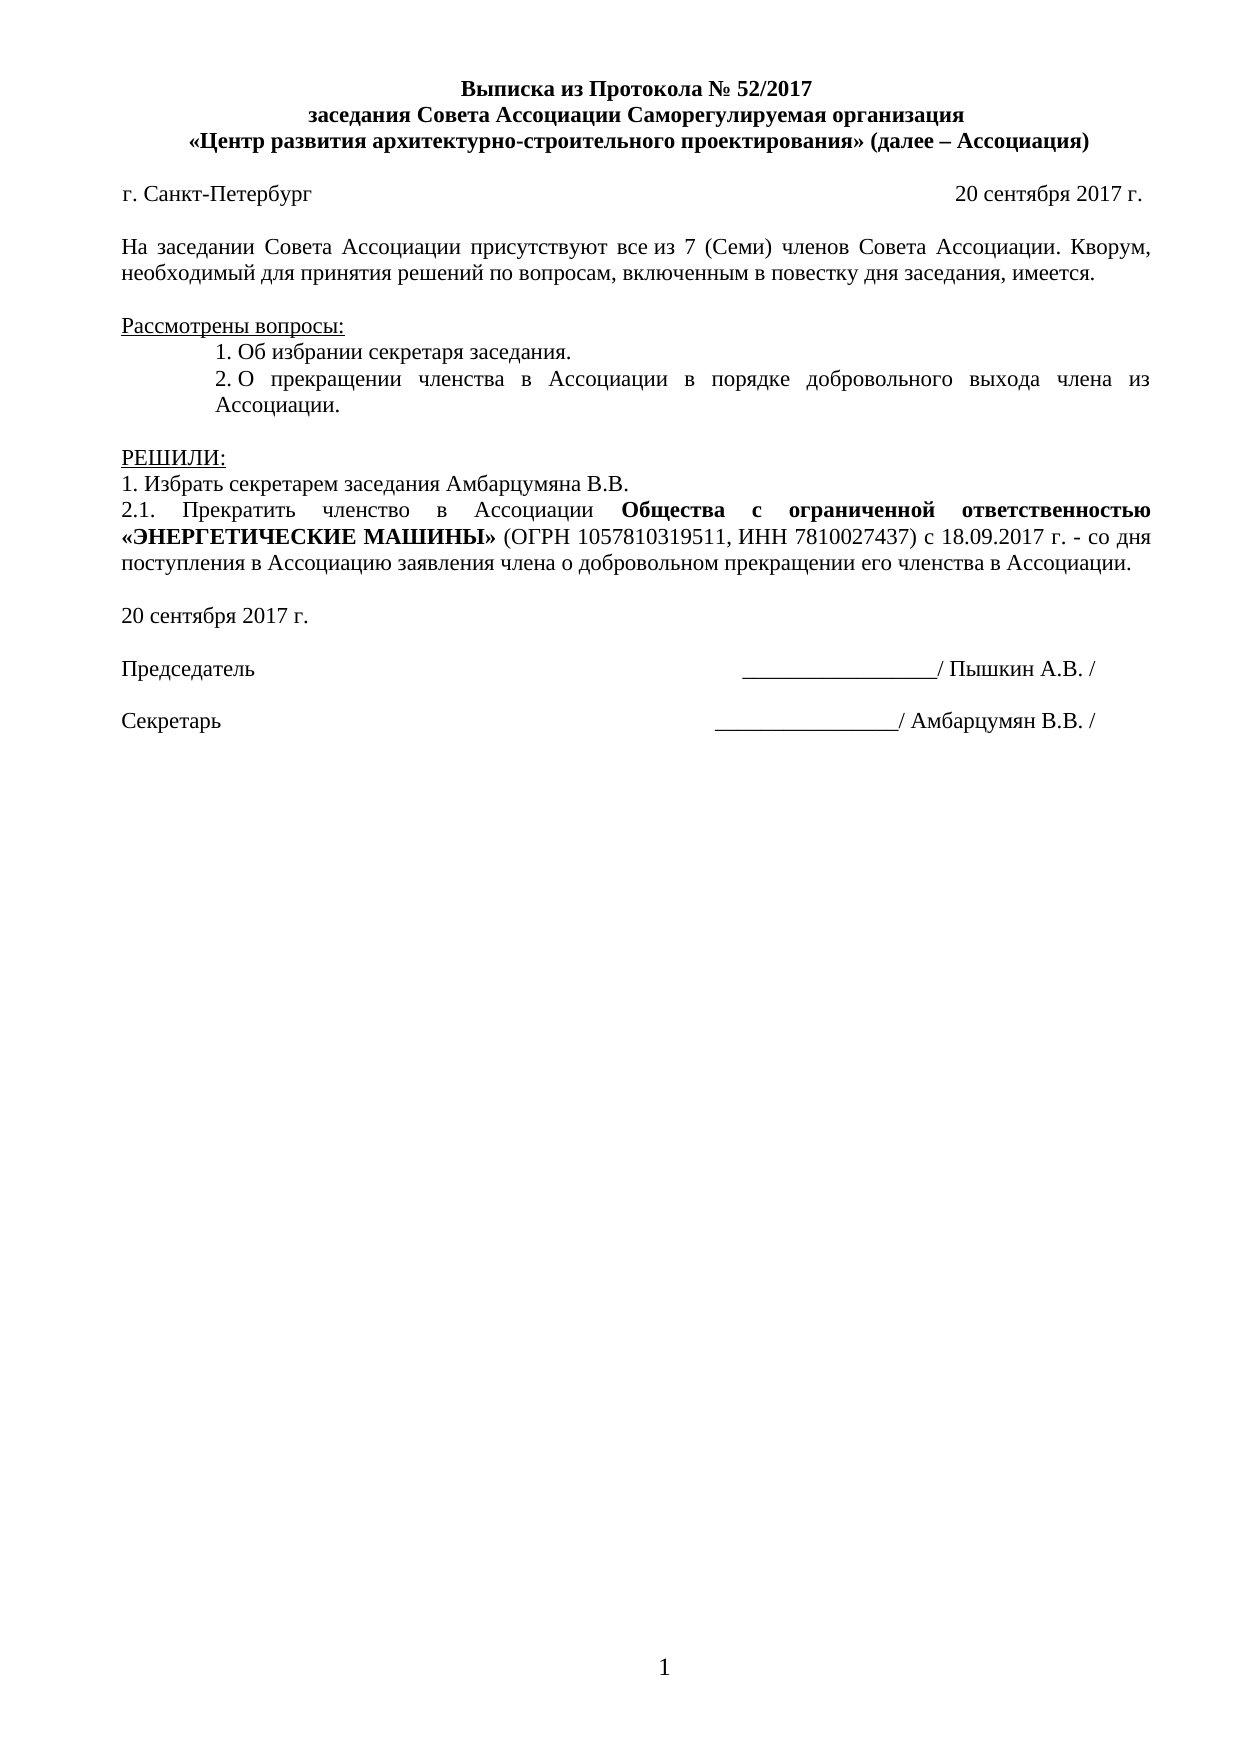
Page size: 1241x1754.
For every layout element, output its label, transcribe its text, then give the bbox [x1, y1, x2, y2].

text РЕШИЛИ: [121, 444, 1152, 470]
text заседания Совета Ассоциации Саморегулируемая организация [121, 101, 1152, 128]
text 1. Об избрании секретаря заседания. [215, 338, 1152, 365]
text Рассмотрены вопросы: [121, 312, 1152, 338]
table_header 20 сентября 2017 г. [633, 180, 1154, 207]
text «Центр развития архитектурно-строительного проектирования» (далее – Ассоциация) [121, 128, 1152, 154]
text Выписка из Протокола № 52/2017 [121, 75, 1152, 101]
text 20 сентября 2017 г. [121, 602, 1152, 628]
table_header Председатель Секретарь [110, 655, 308, 734]
text 2.1. Прекратить членство в Ассоциации Общества с ограниченной ответственностью «ЭНЕРГЕТИЧЕСКИЕ МАШИНЫ» (ОГРН 1057810319511, ИНН 7810027437) с 18.09.2017 г. - со дня поступления в Ассоциацию заявления члена о добровольном прекращении его членства в Ассоциации. [121, 497, 1152, 576]
table_header _________________/ Пышкин А.В. / ________________/ Амбарцумян В.В. / [309, 655, 1107, 734]
text 1. Избрать секретарем заседания Амбарцумяна В.В. [121, 470, 1152, 497]
table_header г. Санкт-Петербург [111, 180, 632, 207]
text На заседании Совета Ассоциации присутствуют все из 7 (Семи) членов Совета Ассоциации. Кворум, необходимый для принятия решений по вопросам, включенным в повестку дня заседания, имеется. [121, 233, 1152, 286]
text 2. О прекращении членства в Ассоциации в порядке добровольного выхода члена из Ассоциации. [215, 365, 1152, 417]
